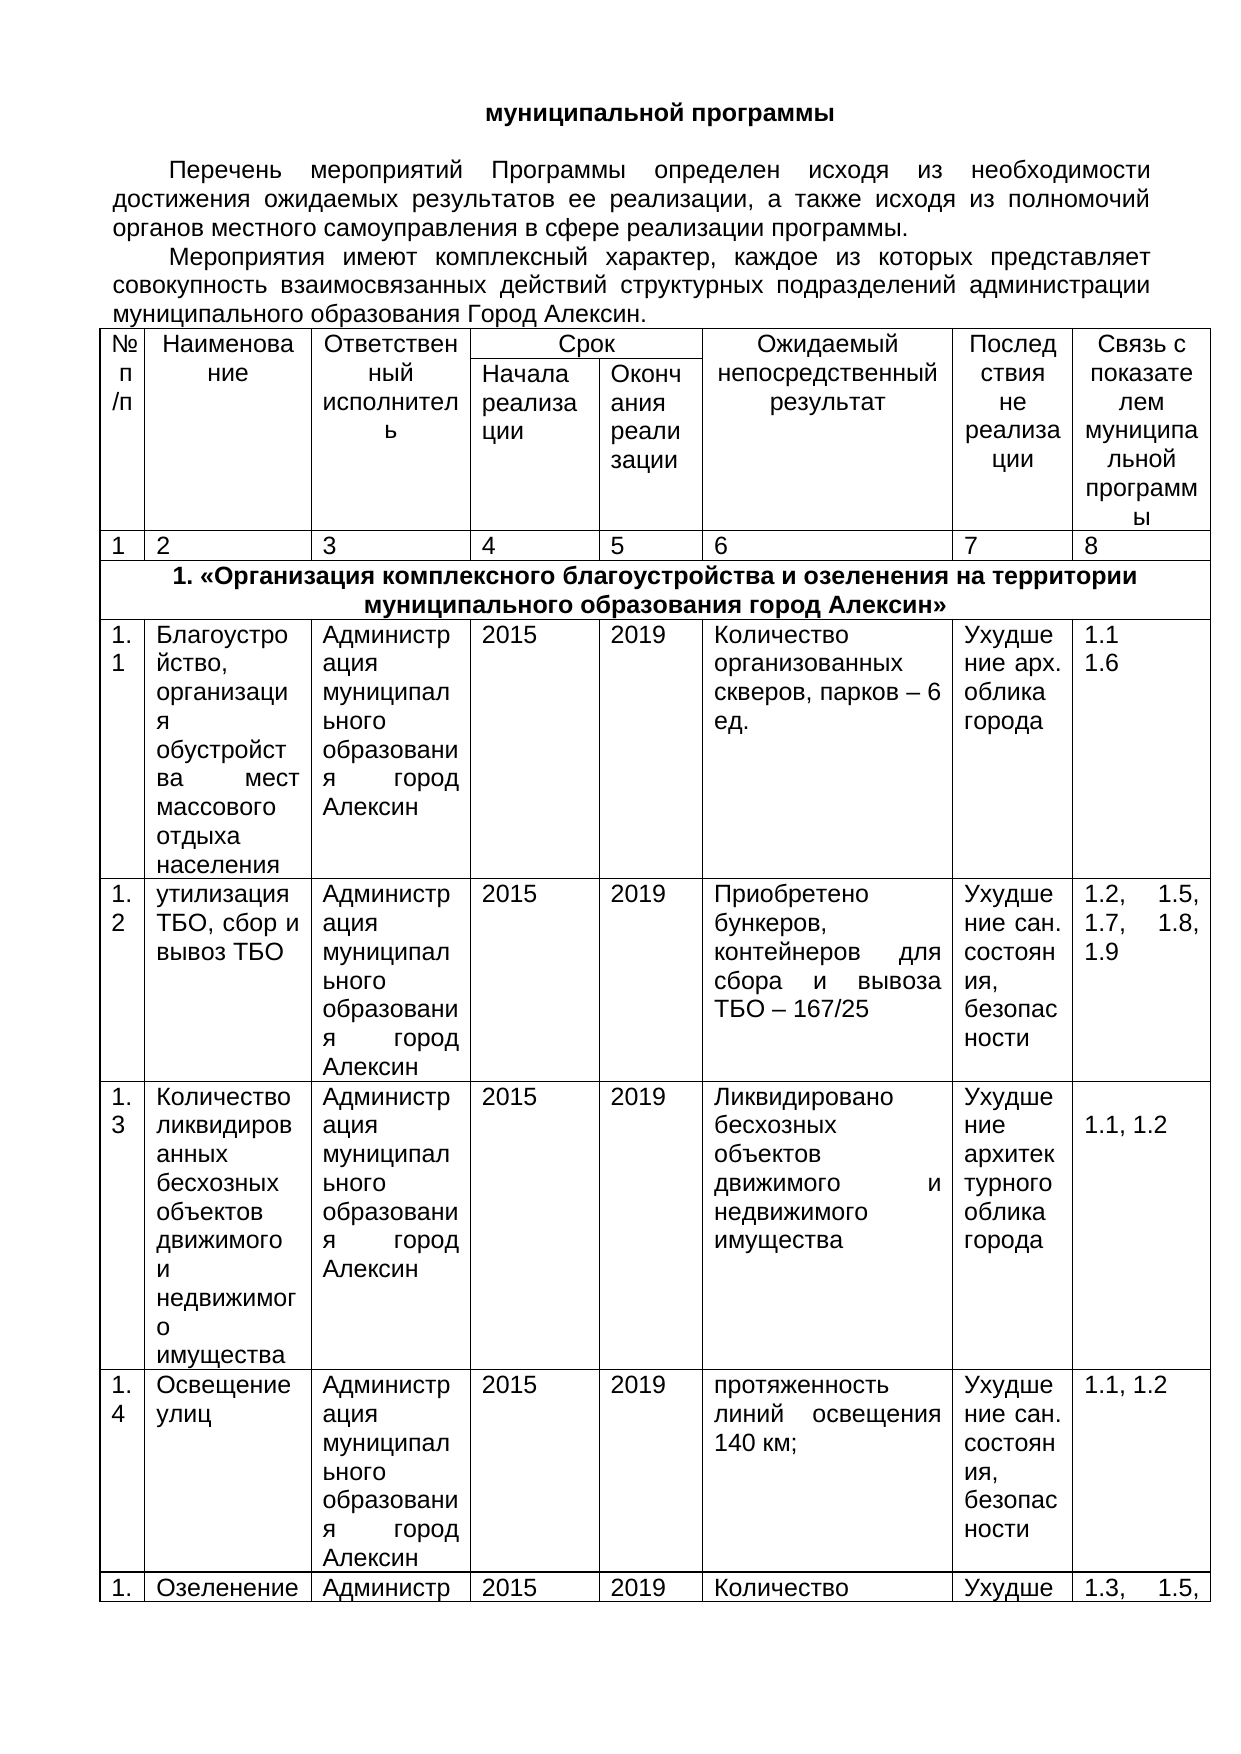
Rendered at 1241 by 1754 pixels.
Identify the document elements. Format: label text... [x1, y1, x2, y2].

table_header Срок [471, 329, 702, 358]
table_cell Ухудшение сан. состояния, безопасности [953, 879, 1072, 1081]
text муниципальной программы [112, 98, 1152, 127]
table_cell 2015 [471, 879, 599, 1081]
table_cell 1.3 [101, 1082, 144, 1369]
table_cell Ухудшение арх. облика города [953, 620, 1072, 878]
table_cell Ухудшение сан. состояния, безопасности [953, 1370, 1072, 1571]
table_cell Приобретено бункеров, контейнеров для сбора и вывоза ТБО – 167/25 [703, 879, 952, 1081]
table_cell протяженность линий освещения 140 км; [703, 1370, 952, 1571]
table_cell Администрация муниципального образования город Алексин [312, 620, 470, 878]
table_header Последствия не реализации [953, 329, 1072, 530]
table_cell 7 [953, 531, 1072, 560]
table_cell Озеленение [145, 1573, 311, 1601]
table_cell 1.4 [101, 1370, 144, 1571]
table_cell Количество ликвидированных бесхозных объектов движимого и недвижимого имущества [145, 1082, 311, 1369]
table_cell 2015 [471, 620, 599, 878]
table_cell 2 [145, 531, 311, 560]
text Мероприятия имеют комплексный характер, каждое из которых представляет совокупность взаимосвязанных действий структурных подразделений администрации муниципального образования Город Алексин. [112, 242, 1152, 328]
table_cell Ухудшение архитектурного облика города [953, 1082, 1072, 1369]
table_cell 1.2 [101, 879, 144, 1081]
table_cell 2019 [600, 1370, 702, 1571]
table_cell 5 [600, 531, 702, 560]
table_cell 8 [1073, 531, 1210, 560]
table_cell Администрация муниципального образования город Алексин [312, 879, 470, 1081]
table_cell Начала реализации [471, 359, 599, 530]
table_cell 1.5 [101, 1573, 144, 1601]
table_cell Освещение улиц [145, 1370, 311, 1571]
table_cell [312, 1573, 470, 1601]
table_cell 1.1, 1.2 [1073, 1082, 1210, 1369]
table_cell Благоустройство, организация обустройства мест массового отдыха населения [145, 620, 311, 878]
table_header Связь с показателем муниципальной программы [1073, 329, 1210, 530]
table_cell 2015 [471, 1573, 599, 1601]
table_cell 6 [703, 531, 952, 560]
table_cell 1.1, 1.2 [1073, 1370, 1210, 1571]
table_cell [1073, 1573, 1210, 1601]
table_cell Администрация муниципального образования город Алексин [312, 1082, 470, 1369]
table_cell 2019 [600, 620, 702, 878]
table_cell Окончания реализации [600, 359, 702, 530]
table_cell 1.1 1.6 [1073, 620, 1210, 878]
table_cell 2019 [600, 1082, 702, 1369]
table_cell 2019 [600, 879, 702, 1081]
table_cell 4 [471, 531, 599, 560]
table_header № п/п [101, 329, 144, 530]
table_cell 1.1 [101, 620, 144, 878]
table_cell Ликвидировано бесхозных объектов движимого и недвижимого имущества [703, 1082, 952, 1369]
table_cell Количество организованных скверов, парков – 6 ед. [703, 620, 952, 878]
table_cell 1.2, 1.5, 1.7, 1.8, 1.9 [1073, 879, 1210, 1081]
table_header Ожидаемый непосредственный результат [703, 329, 952, 530]
table_cell Администрация муниципального образования город Алексин [312, 1370, 470, 1571]
table_header Ответственный исполнитель [312, 329, 470, 530]
text Перечень мероприятий Программы определен исходя из необходимости достижения ожидаемых результатов ее реализации, а также исходя из полномочий органов местного самоуправления в сфере реализации программы. [112, 155, 1152, 242]
table_cell 3 [312, 531, 470, 560]
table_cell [703, 1573, 952, 1601]
table_cell 1 [101, 531, 144, 560]
table_cell утилизация ТБО, сбор и вывоз ТБО [145, 879, 311, 1081]
table_cell 2015 [471, 1082, 599, 1369]
table_cell 1. «Организация комплексного благоустройства и озеленения на территории муниципального образования город Алексин» [101, 561, 1210, 618]
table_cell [953, 1573, 1072, 1601]
table_cell 2015 [471, 1370, 599, 1571]
table_cell 2019 [600, 1573, 702, 1601]
table_header Наименование [145, 329, 311, 530]
